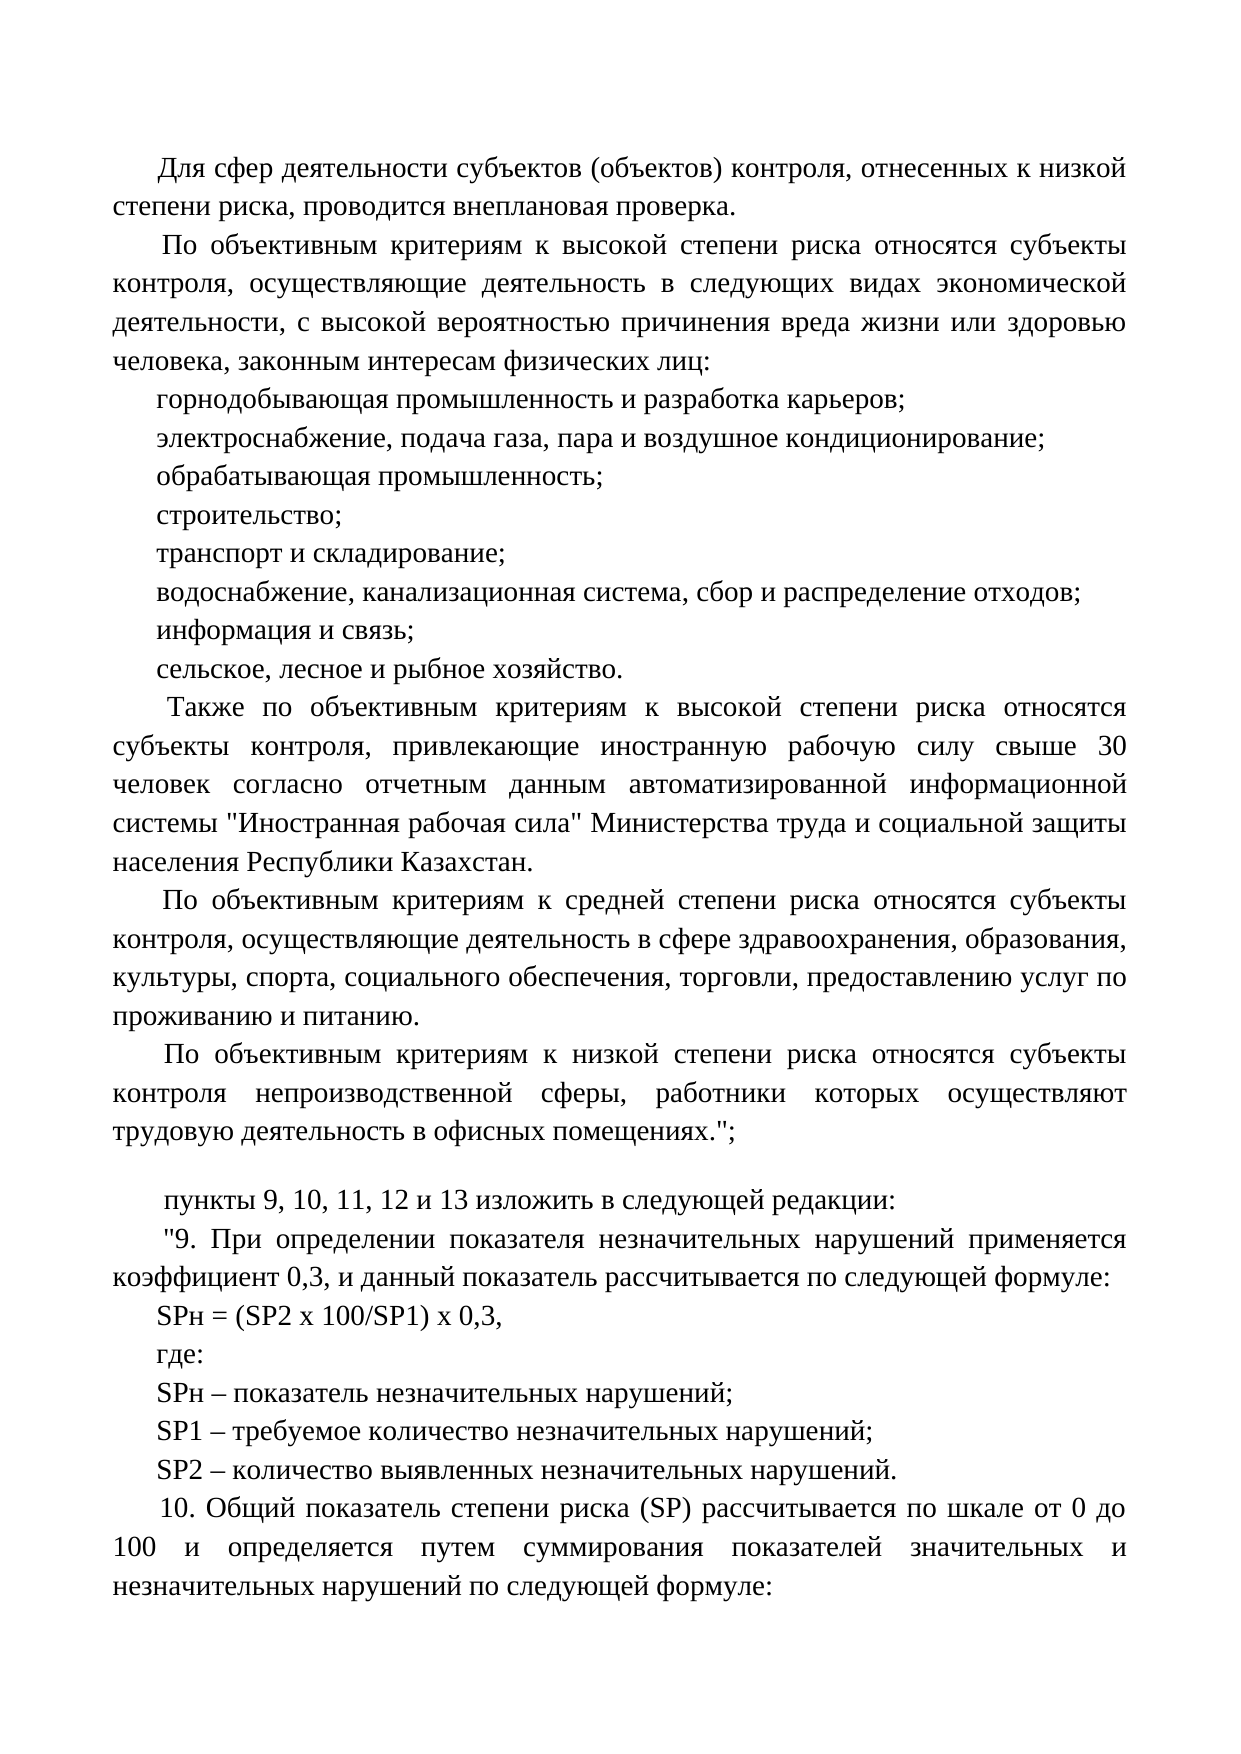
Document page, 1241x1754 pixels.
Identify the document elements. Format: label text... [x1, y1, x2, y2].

text "9. При определении показателя незначительных нарушений применяется коэффициент 0,3, и данный показатель рассчитывается по следующей формуле: [112, 1221, 1128, 1293]
text пункты 9, 10, 11, 12 и 13 изложить в следующей редакции: [112, 1182, 1128, 1216]
text Для сфер деятельности субъектов (объектов) контроля, отнесенных к низкой степени риска, проводится внеплановая проверка. [112, 150, 1128, 222]
text По объективным критериям к высокой степени риска относятся субъекты контроля, осуществляющие деятельность в следующих видах экономической деятельности, с высокой вероятностью причинения вреда жизни или здоровью человека, законным интересам физических лиц: [112, 227, 1128, 376]
text где: [112, 1336, 1128, 1370]
text SРн = (SР2 х 100/SР1) х 0,3, [112, 1298, 1128, 1331]
text информация и связь; [112, 612, 1128, 646]
text электроснабжение, подача газа, пара и воздушное кондиционирование; [112, 420, 1128, 453]
text сельское, лесное и рыбное хозяйство. [112, 651, 1128, 684]
text обрабатывающая промышленность; [112, 458, 1128, 492]
text По объективным критериям к низкой степени риска относятся субъекты контроля непроизводственной сферы, работники которых осуществляют трудовую деятельность в офисных помещениях."; [112, 1036, 1128, 1147]
text водоснабжение, канализационная система, сбор и распределение отходов; [112, 574, 1128, 607]
text горнодобывающая промышленность и разработка карьеров; [112, 381, 1128, 415]
text Также по объективным критериям к высокой степени риска относятся субъекты контроля, привлекающие иностранную рабочую силу свыше 30 человек согласно отчетным данным автоматизированной информационной системы "Иностранная рабочая сила" Министерства труда и социальной защиты населения Республики Казахстан. [112, 689, 1128, 877]
text SР2 – количество выявленных незначительных нарушений. [112, 1452, 1128, 1486]
text строительство; [112, 497, 1128, 530]
text SР1 – требуемое количество незначительных нарушений; [112, 1413, 1128, 1447]
text 10. Общий показатель степени риска (SР) рассчитывается по шкале от 0 до 100 и определяется путем суммирования показателей значительных и незначительных нарушений по следующей формуле: [112, 1491, 1128, 1601]
text SРн – показатель незначительных нарушений; [112, 1375, 1128, 1408]
text транспорт и складирование; [112, 535, 1128, 569]
text По объективным критериям к средней степени риска относятся субъекты контроля, осуществляющие деятельность в сфере здравоохранения, образования, культуры, спорта, социального обеспечения, торговли, предоставлению услуг по проживанию и питанию. [112, 882, 1128, 1031]
